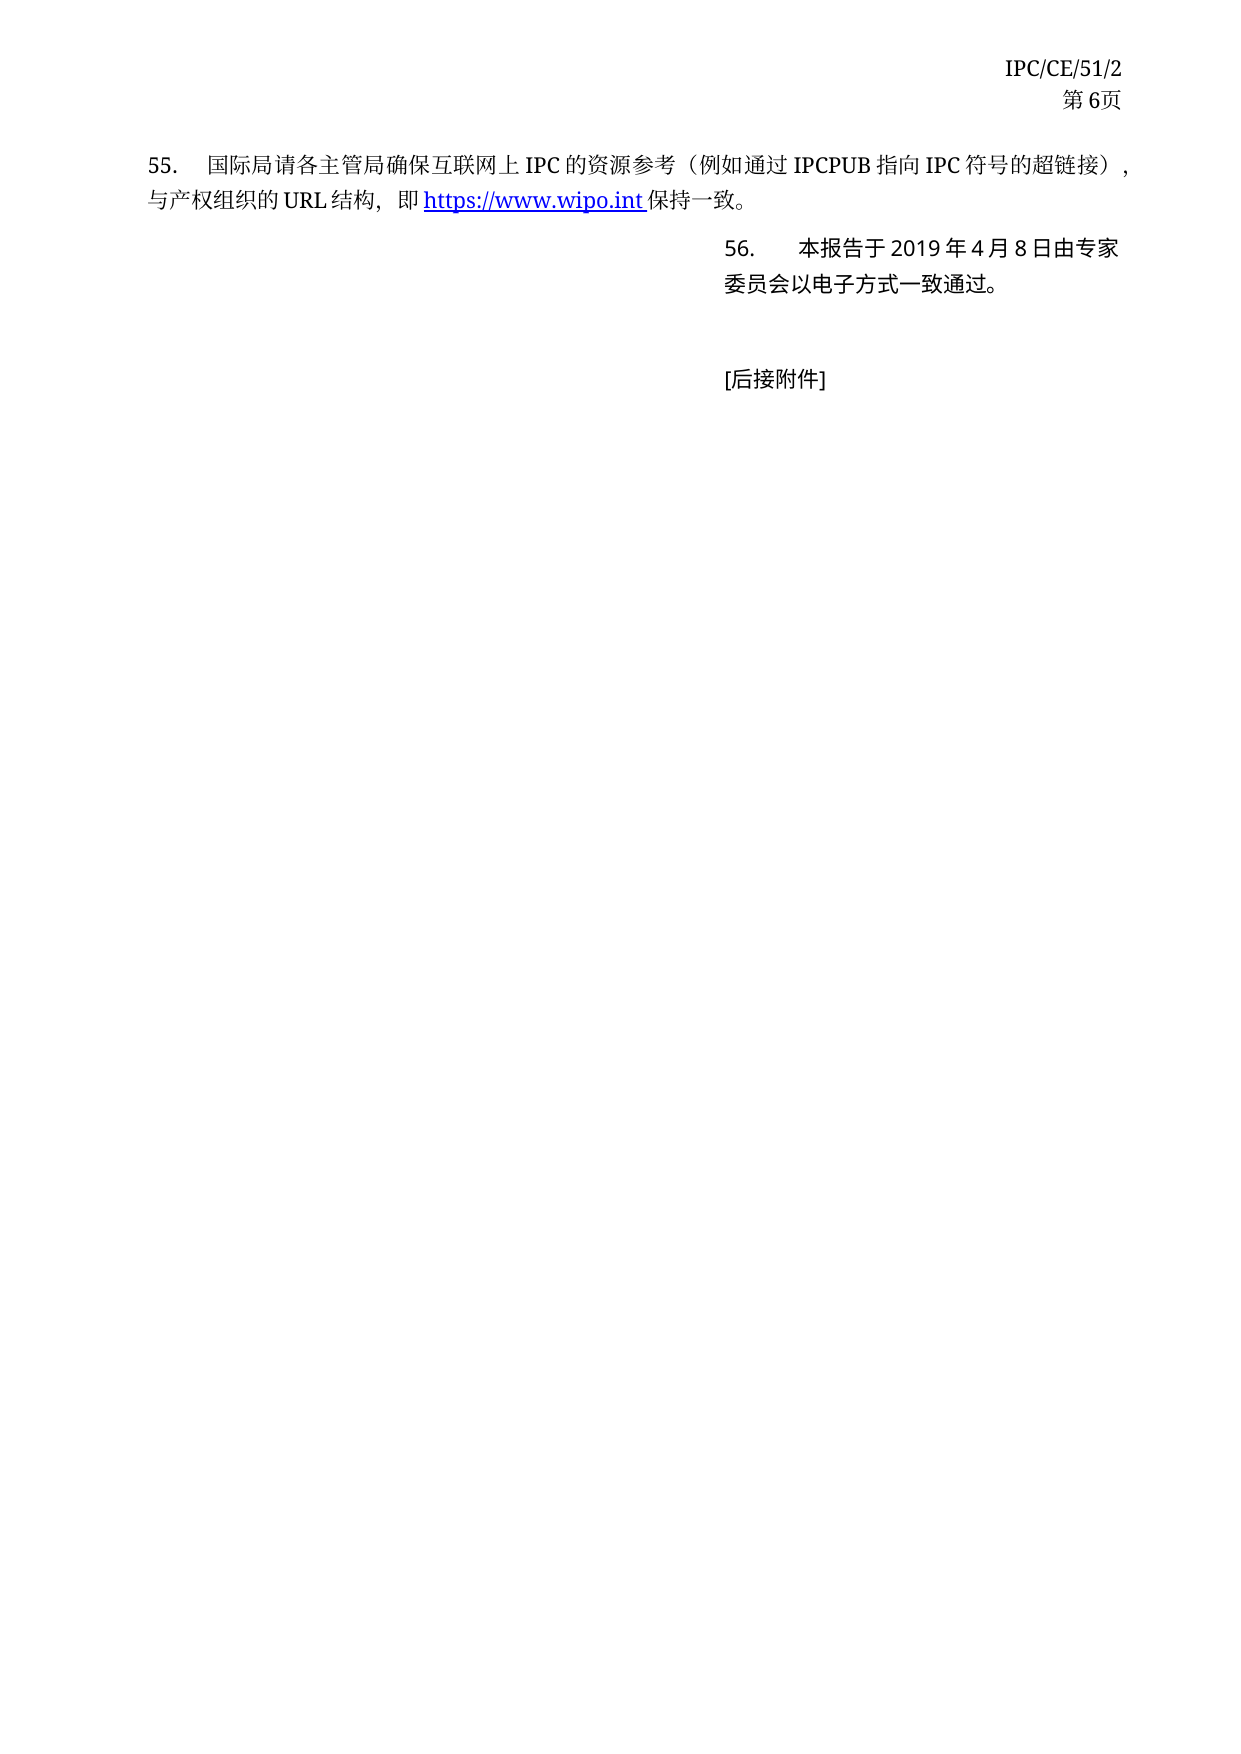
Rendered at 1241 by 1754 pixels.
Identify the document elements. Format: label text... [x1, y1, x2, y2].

text 56. 本报告于2019年4月8日由专家委员会以电子方式一致通过。 [724, 228, 1122, 298]
text [后接附件] [724, 359, 1122, 394]
text 国际局请各主管局确保互联网上IPC的资源参考（例如通过IPCPUB指向IPC符号的超链接），与产权组织的URL结构，即https://www.wipo.int保持一致。 [148, 144, 1122, 215]
